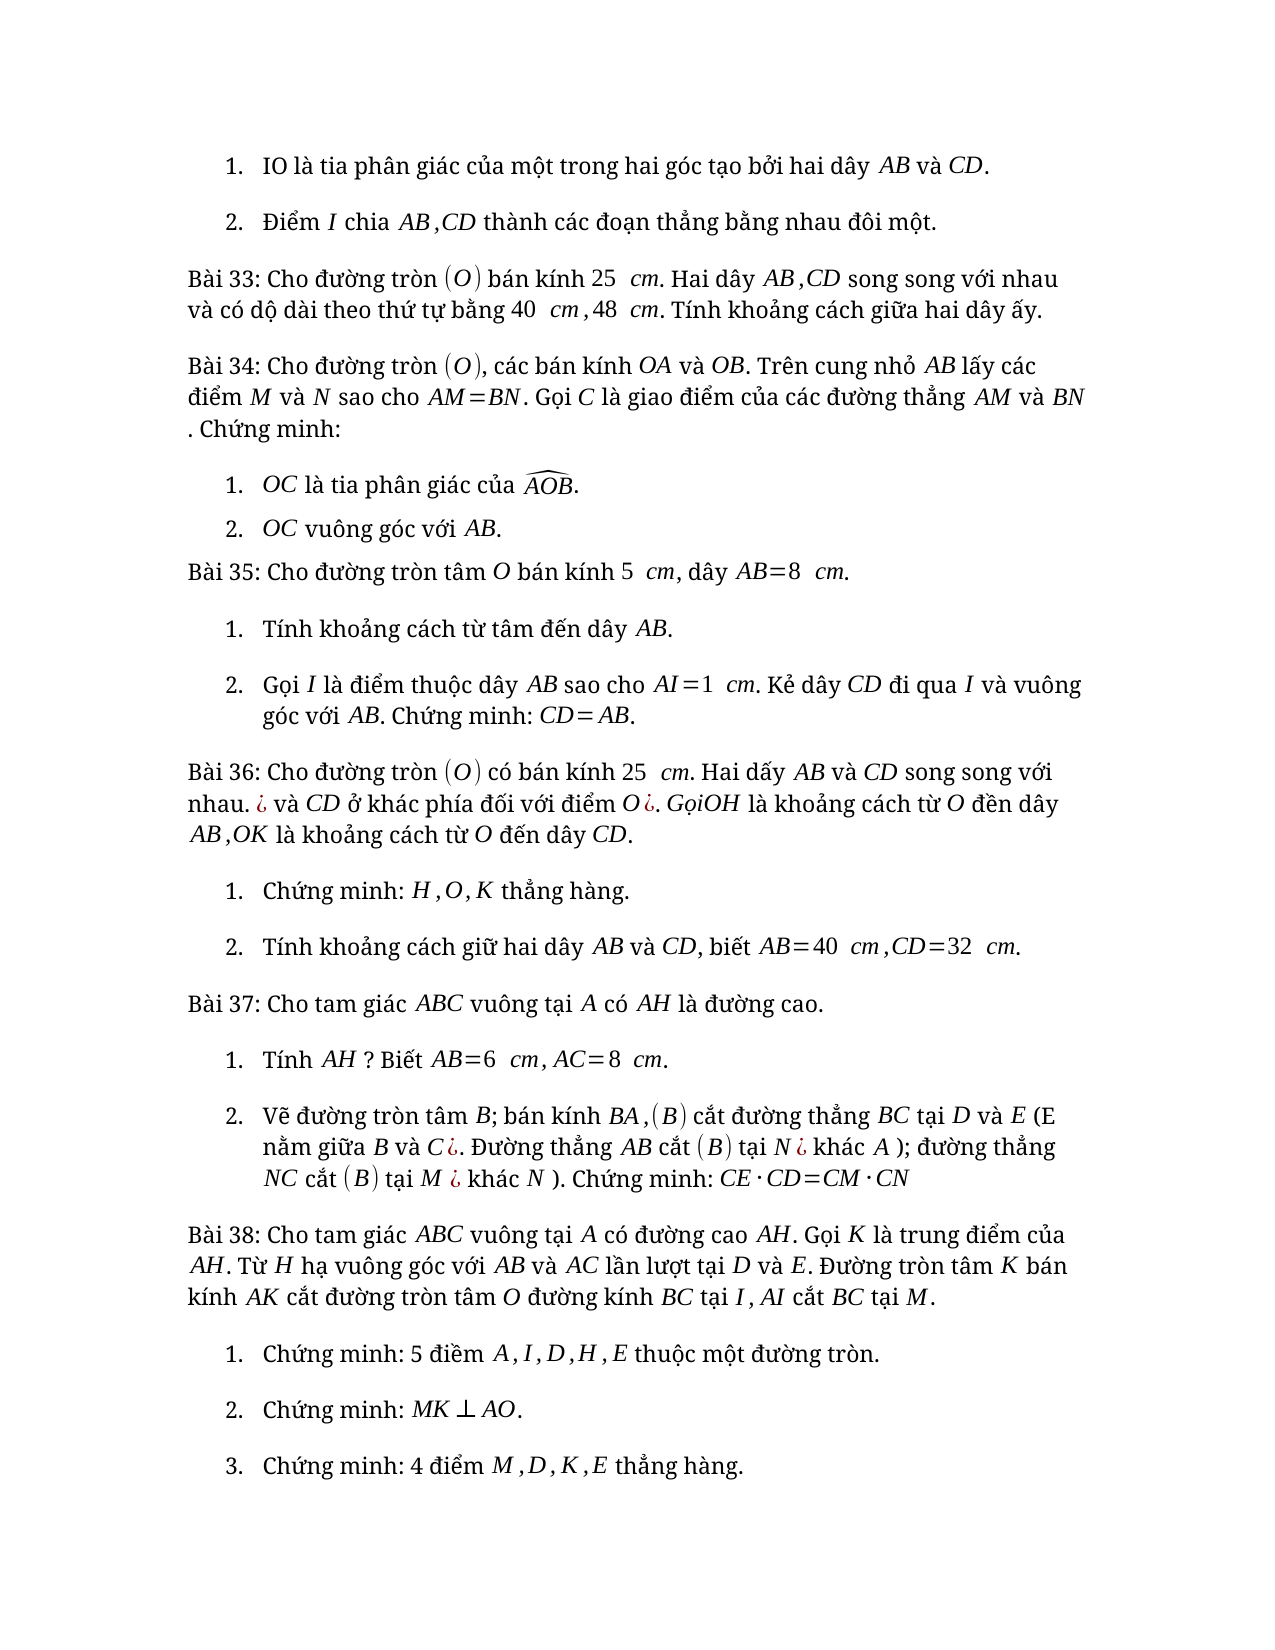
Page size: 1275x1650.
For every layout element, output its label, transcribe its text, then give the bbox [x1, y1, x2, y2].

list IO là tia phân giác của một trong hai góc tạo bởi hai dây và . [225, 150, 1087, 181]
list vuông góc với . [225, 512, 1087, 544]
list Chứng minh: 5 điềm thuộc một đường tròn. [225, 1337, 1087, 1369]
text Bài 36: Cho đường tròn có bán kính . Hai dấy và song song với nhau. và ở khác phía đối với điểm . là khoảng cách từ đền dây là khoảng cách từ đến dây . [187, 756, 1087, 850]
text Bài 33: Cho đường tròn bán kính . Hai dây song song với nhau và có dộ dài theo thứ tự bằng . Tính khoảng cách giữa hai dây ấy. [187, 262, 1087, 325]
list Gọi là điểm thuộc dây sao cho . Kẻ dây đi qua và vuông góc với . Chứng minh: . [225, 669, 1087, 731]
list Tính khoảng cách từ tâm đến dây . [225, 612, 1087, 644]
text Bài 35: Cho đường tròn tâm bán kính , dây . [187, 556, 1087, 587]
list Tính ? Biết . [225, 1044, 1087, 1075]
text Bài 34: Cho đường tròn , các bán kính và . Trên cung nhỏ lấy các điểm và sao cho . Gọi là giao điểm của các đường thẳng và . Chứng minh: [187, 350, 1087, 444]
text Bài 37: Cho tam giác vuông tại có là đường cao. [187, 987, 1087, 1019]
list Chứng minh: thẳng hàng. [225, 875, 1087, 906]
text Bài 38: Cho tam giác vuông tại có đường cao . Gọi là trung điểm của . Từ hạ vuông góc với và lần lượt tại và . Đường tròn tâm bán kính cắt đường tròn tâm đường kính tại cắt tại . [187, 1219, 1087, 1312]
list Chứng minh: 4 điểm thẳng hàng. [225, 1450, 1087, 1481]
list là tia phân giác của . [225, 469, 1087, 500]
list Điểm chia thành các đoạn thẳng bằng nhau đôi một. [225, 206, 1087, 237]
list Tính khoảng cách giữ hai dây và , biết . [225, 931, 1087, 962]
list Vẽ đường tròn tâm ; bán kính cắt đường thẳng tại và (E nằm giữa và . Đường thẳng cắt tại khác ); đường thẳng cắt tại khác ). Chứng minh: [225, 1100, 1087, 1194]
list Chứng minh: . [225, 1394, 1087, 1425]
